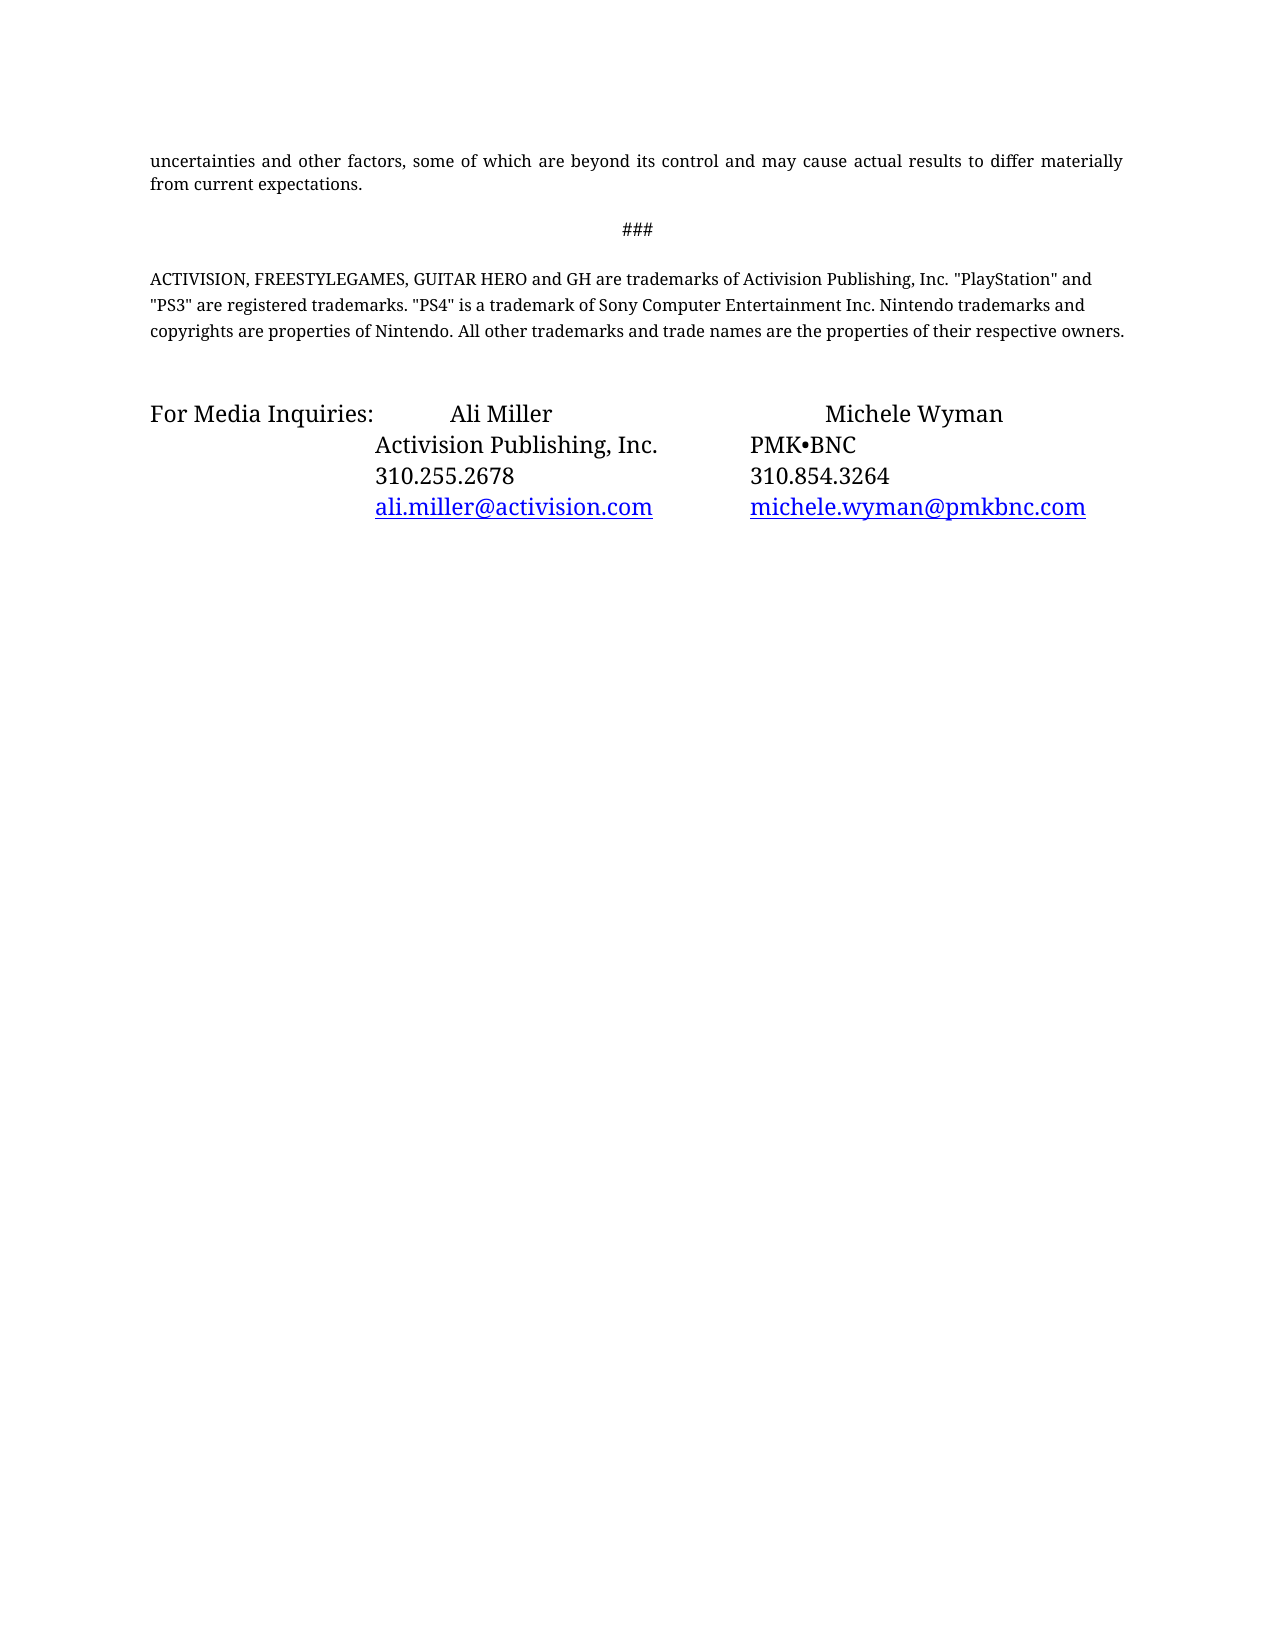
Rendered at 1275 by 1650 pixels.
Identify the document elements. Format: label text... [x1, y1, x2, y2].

text Activision Publishing, Inc. PMK•BNC [300, 429, 1125, 460]
text 310.255.2678 310.854.3264 [300, 460, 1125, 491]
text ### [150, 216, 1125, 242]
text ali.miller@activision.com michele.wyman@pmkbnc.com [300, 491, 1125, 554]
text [150, 150, 1125, 195]
text ACTIVISION, FREESTYLEGAMES, GUITAR HERO and GH are trademarks of Activision Publishing, Inc. "PlayStation" and "PS3" are registered trademarks. "PS4" is a trademark of Sony Computer Entertainment Inc. Nintendo trademarks and copyrights are properties of Nintendo. All other trademarks and trade names are the properties of their respective owners. [150, 267, 1125, 342]
text For Media Inquiries: Ali Miller Michele Wyman [150, 366, 1125, 429]
